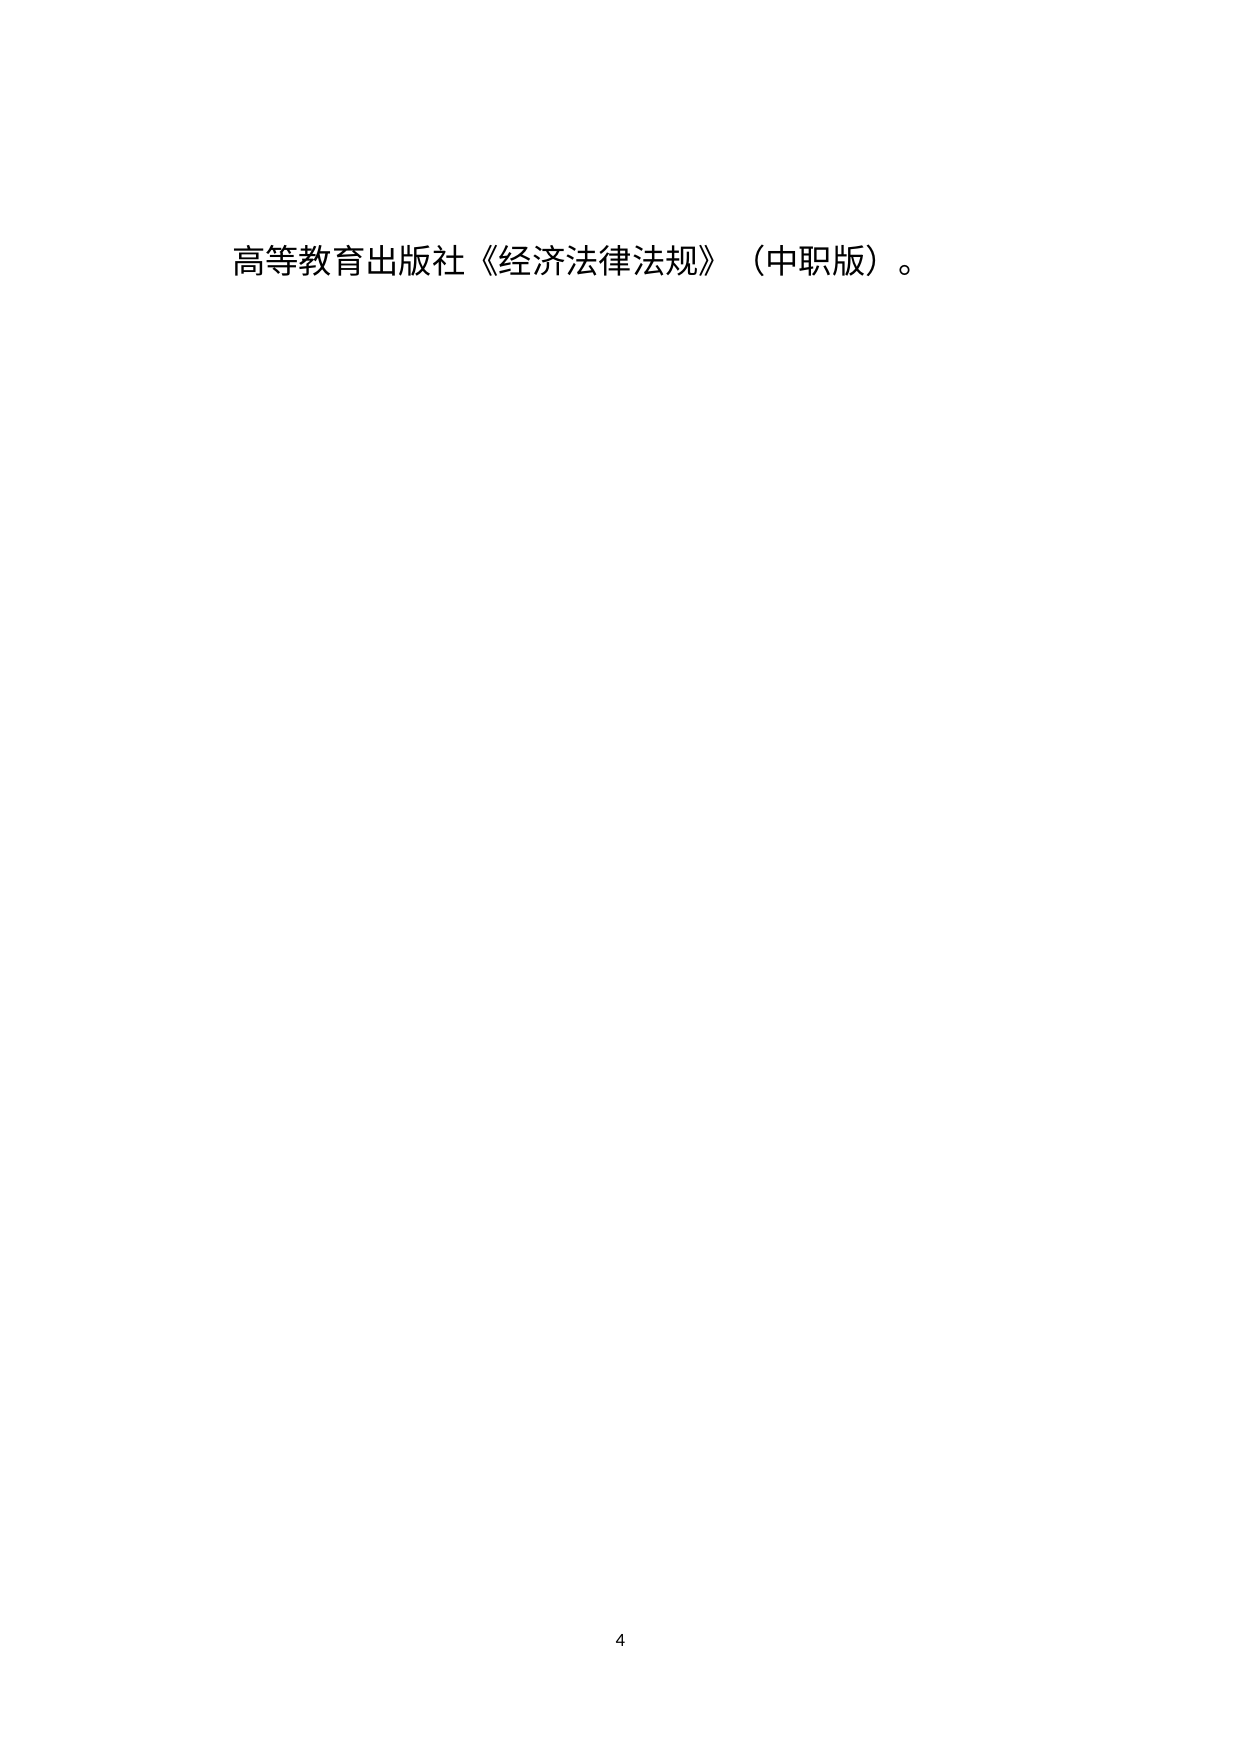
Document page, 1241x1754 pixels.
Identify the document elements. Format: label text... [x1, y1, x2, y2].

text 高等教育出版社《经济法律法规》（中职版）。 [165, 227, 1075, 292]
